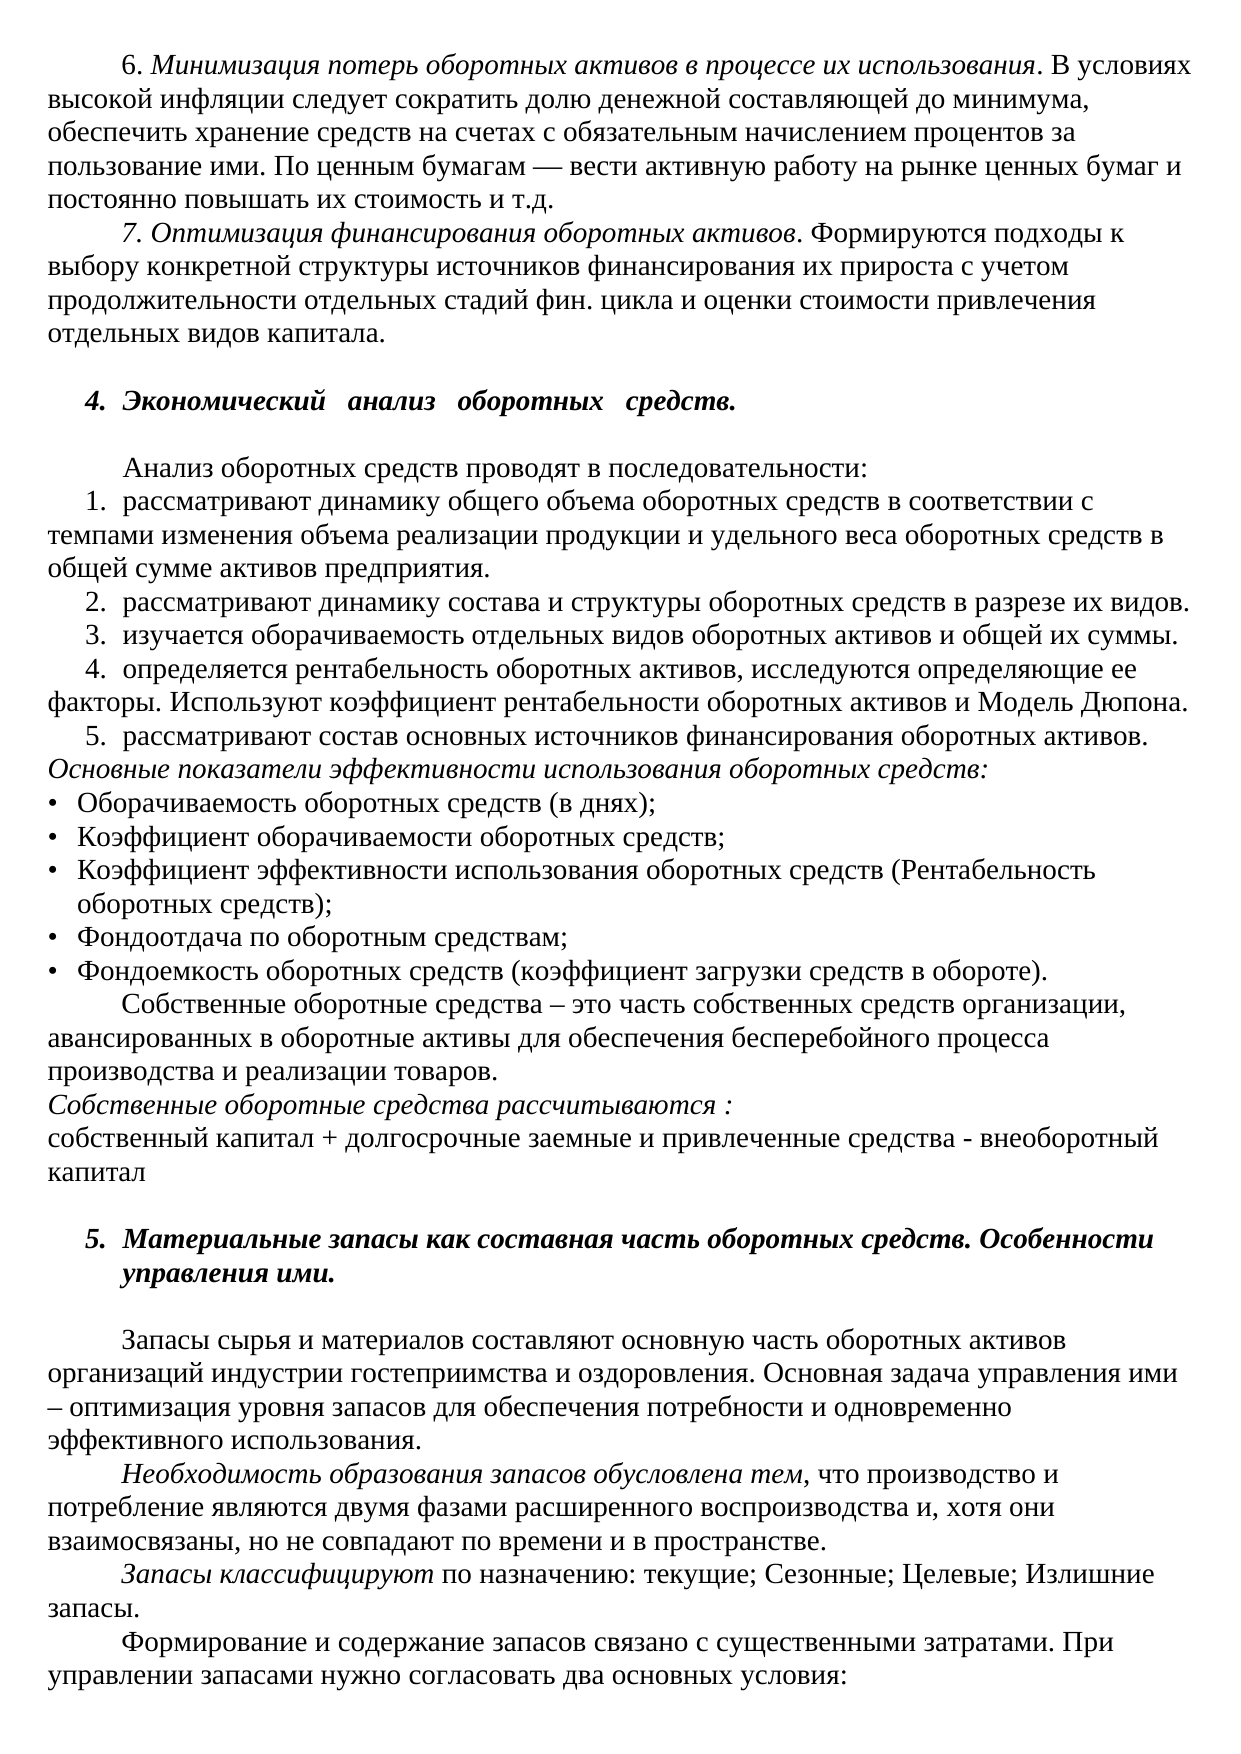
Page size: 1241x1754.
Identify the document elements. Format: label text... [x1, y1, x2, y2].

list Оборачиваемость оборотных средств (в днях); [47, 785, 1193, 819]
text 6. Минимизация потерь оборотных активов в процессе их использования. В условиях высокой инфляции следует сократить долю денежной составляющей до минимума, обеспечить хранение средств на счетах с обязательным начислением процентов за пользование ими. По ценным бумагам — вести активную работу на рынке ценных бумаг и постоянно повышать их стоимость и т.д. [47, 47, 1193, 215]
list изучается оборачиваемость отдельных видов оборотных активов и общей их суммы. [47, 617, 1193, 651]
text Собственные оборотные средства – это часть собственных средств организации, авансированных в оборотные активы для обеспечения бесперебойного процесса производства и реализации товаров. [47, 986, 1193, 1087]
text Необходимость образования запасов обусловлена тем, что производство и потребление являются двумя фазами расширенного воспроизводства и, хотя они взаимосвязаны, но не совпадают по времени и в пространстве. [47, 1456, 1193, 1557]
list Коэффициент оборачиваемости оборотных средств; [47, 819, 1193, 852]
list рассматривают динамику общего объема оборотных средств в соответствии с темпами изменения объема реализации продукции и удельного веса оборотных средств в общей сумме активов предприятия. [47, 483, 1193, 584]
list Материальные запасы как составная часть оборотных средств. Особенности управления ими. [85, 1221, 1193, 1288]
text собственный капитал + долгосрочные заемные и привлеченные средства - внеоборотный капитал [47, 1121, 1193, 1188]
text Формирование и содержание запасов связано с существенными затратами. При управлении запасами нужно согласовать два основных условия: [47, 1624, 1193, 1691]
text Запасы классифицируют по назначению: текущие; Сезонные; Целевые; Излишние запасы. [47, 1557, 1193, 1624]
list Коэффициент эффективности использования оборотных средств (Рентабельность оборотных средств); [47, 852, 1193, 919]
list определяется рентабельность оборотных активов, исследуются определяющие ее факторы. Используют коэффициент рентабельности оборотных активов и Модель Дюпона. [47, 651, 1193, 718]
text Собственные оборотные средства рассчитываются : [47, 1087, 1193, 1121]
list Фондоемкость оборотных средств (коэффициент загрузки средств в обороте). [47, 953, 1193, 986]
list рассматривают состав основных источников финансирования оборотных активов. [47, 718, 1193, 752]
text Основные показатели эффективности использования оборотных средств: [47, 752, 1193, 785]
text Анализ оборотных средств проводят в последовательности: [122, 450, 1193, 483]
list рассматривают динамику состава и структуры оборотных средств в разрезе их видов. [47, 584, 1193, 617]
list Фондоотдача по оборотным средствам; [47, 919, 1193, 953]
list Экономический анализ оборотных средств. [85, 383, 1193, 416]
text 7. Оптимизация финансирования оборотных активов. Формируются подходы к выбору конкретной структуры источников финансирования их прироста с учетом продолжительности отдельных стадий фин. цикла и оценки стоимости привлечения отдельных видов капитала. [47, 215, 1193, 349]
text Запасы сырья и материалов составляют основную часть оборотных активов организаций индустрии гостеприимства и оздоровления. Основная задача управления ими – оптимизация уровня запасов для обеспечения потребности и одновременно эффективного использования. [47, 1322, 1193, 1456]
